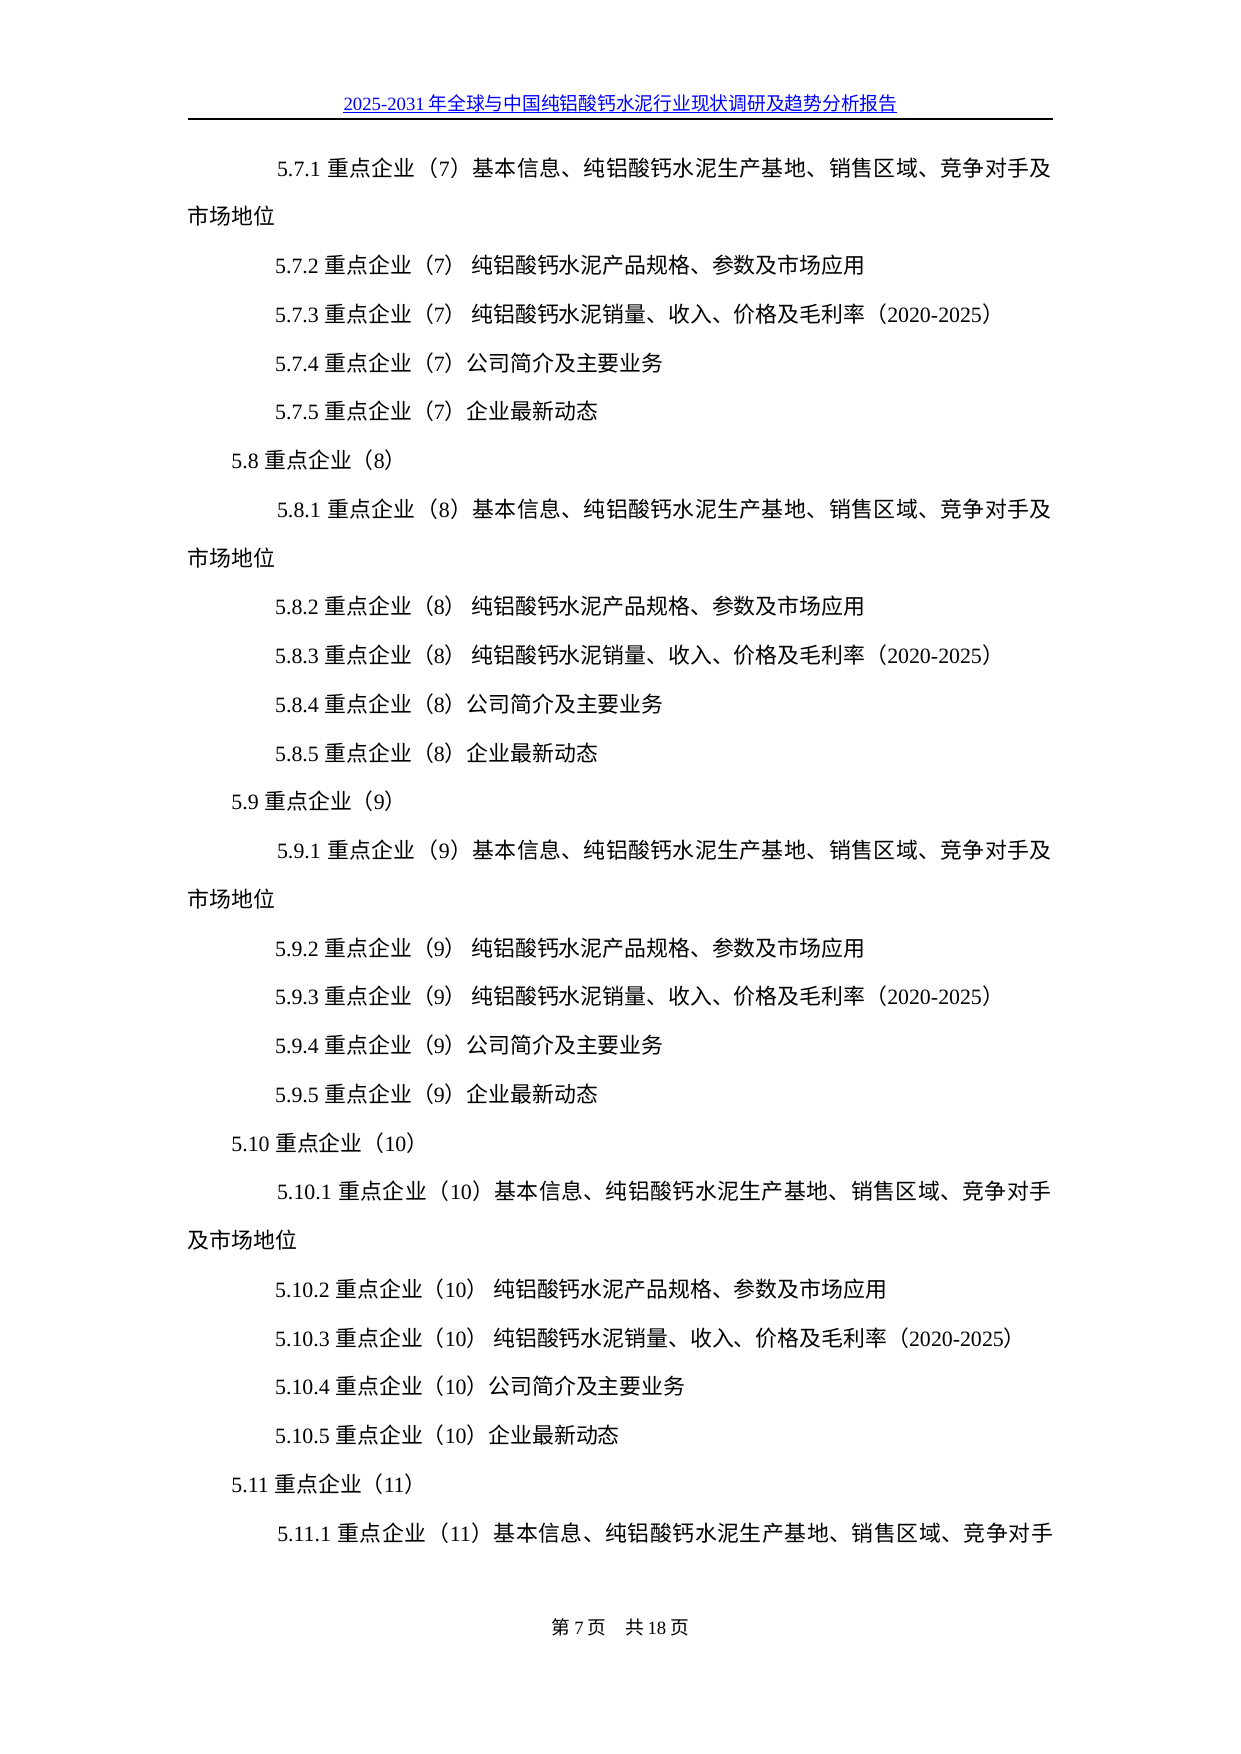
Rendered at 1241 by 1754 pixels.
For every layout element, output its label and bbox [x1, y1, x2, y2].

text [187, 150, 1053, 1548]
